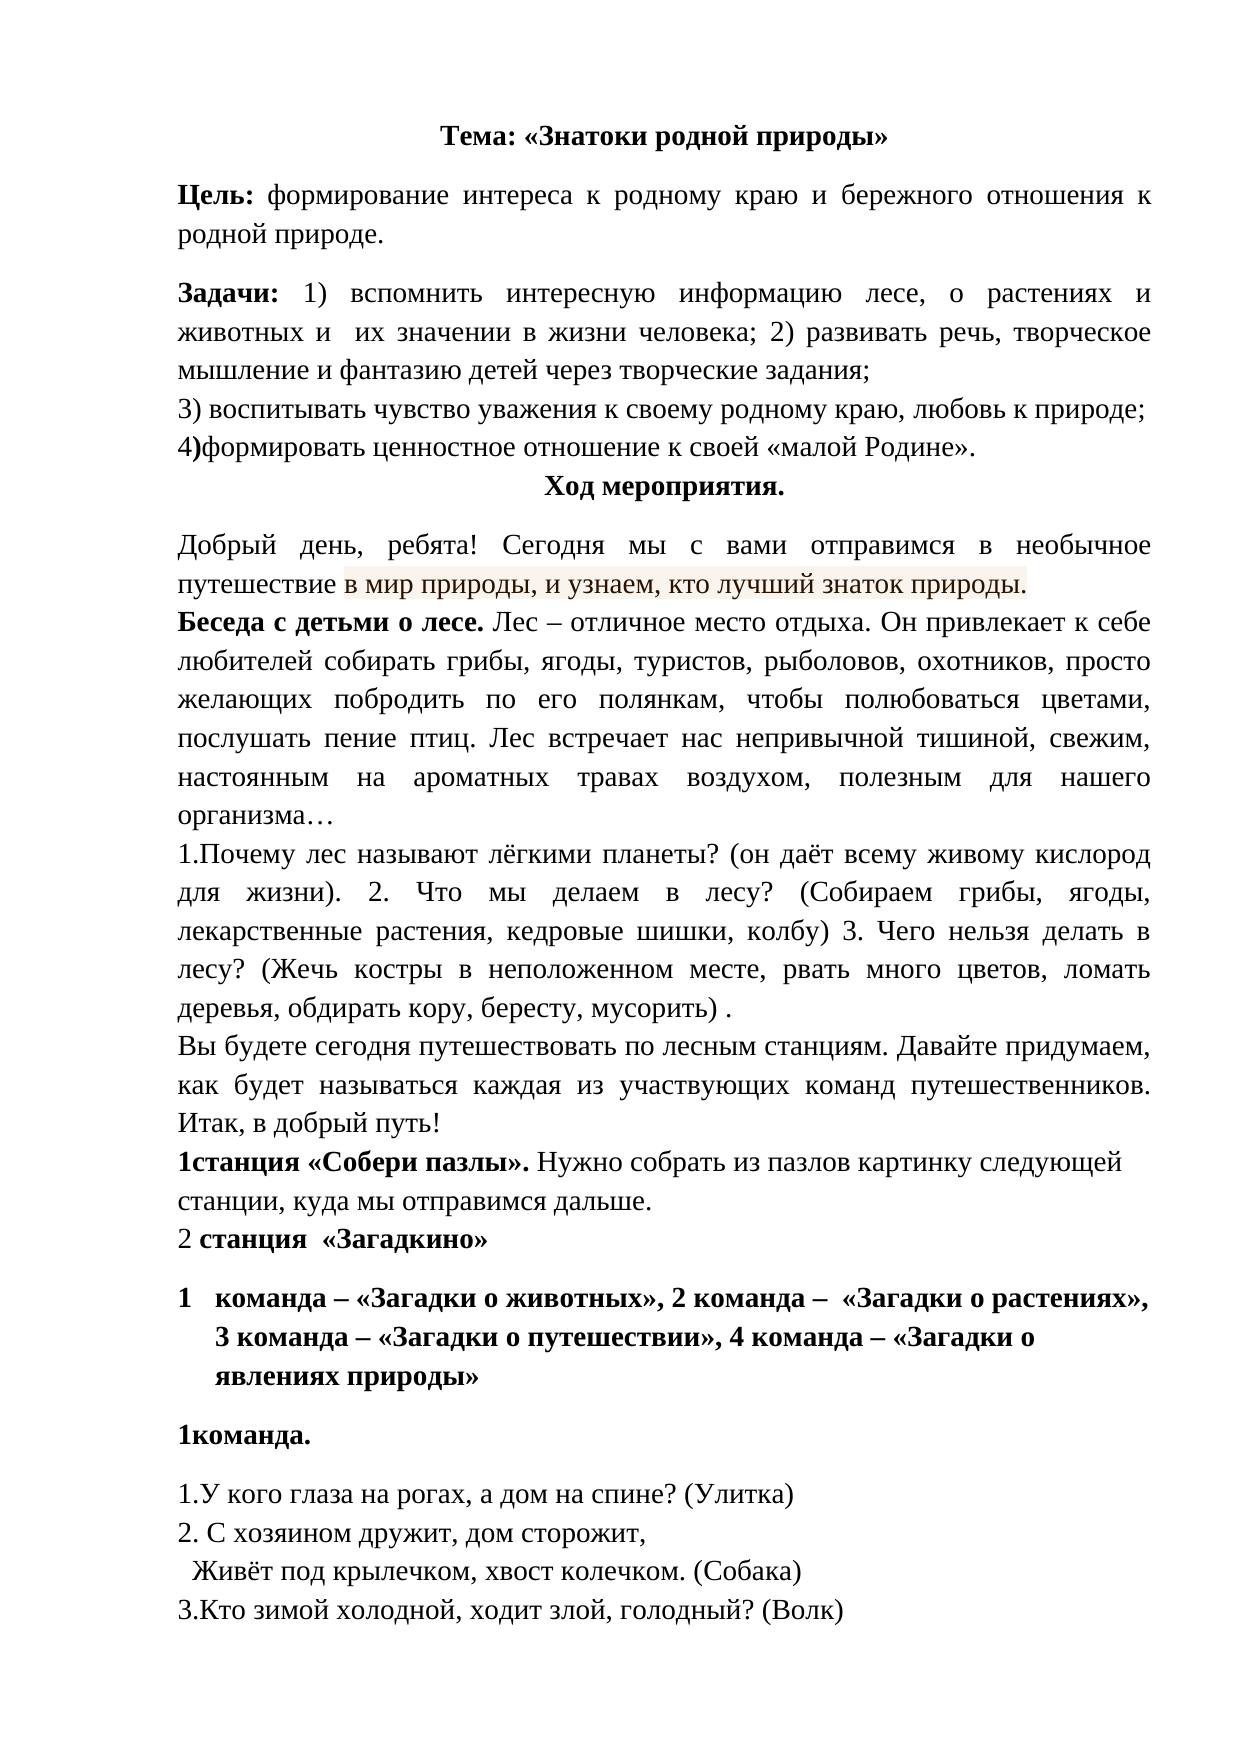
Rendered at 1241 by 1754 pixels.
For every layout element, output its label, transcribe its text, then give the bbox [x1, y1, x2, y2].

text Беседа с детьми о лесе. Лес – отличное место отдыха. Он привлекает к себе любителей собирать грибы, ягоды, туристов, рыболовов, охотников, просто желающих побродить по его полянкам, чтобы полюбоваться цветами, послушать пение птиц. Лес встречает нас непривычной тишиной, свежим, настоянным на ароматных травах воздухом, полезным для нашего организма… [177, 604, 1152, 831]
text 3) воспитывать чувство уважения к своему родному краю, любовь к природе; [177, 391, 1152, 424]
list команда – «Загадки о животных», 2 команда – «Загадки о растениях», 3 команда – «Загадки о путешествии», 4 команда – «Загадки о явлениях природы» [177, 1281, 1152, 1391]
text Задачи: 1) вспомнить интересную информацию лесе, о растениях и животных и их значении в жизни человека; 2) развивать речь, творческое мышление и фантазию детей через творческие задания; [177, 275, 1152, 386]
text Цель: формирование интереса к родному краю и бережного отношения к родной природе. [177, 177, 1152, 249]
text 1.У кого глаза на рогах, а дом на спине? (Улитка) [177, 1476, 1152, 1510]
text Ход мероприятия. [177, 468, 1152, 502]
text Вы будете сегодня путешествовать по лесным станциям. Давайте придумаем, как будет называться каждая из участвующих команд путешественников. Итак, в добрый путь! [177, 1101, 1152, 1139]
text Живёт под крылечком, хвост колечком. (Собака) [177, 1553, 1152, 1587]
text 3.Кто зимой холодной, ходит злой, голодный? (Волк) [177, 1592, 1152, 1626]
text 1станция «Собери пазлы». Нужно собрать из пазлов картинку следующей станции, куда мы отправимся дальше. [177, 1144, 1152, 1216]
text 4)формировать ценностное отношение к своей «малой Родине». [177, 429, 1152, 463]
text 1команда. [177, 1417, 1152, 1451]
text 2 станция «Загадкино» [177, 1221, 1152, 1255]
text 2. С хозяином дружит, дом сторожит, [177, 1515, 1152, 1548]
text Добрый день, ребята! Сегодня мы с вами отправимся в необычное путешествие в мир природы, и узнаем, кто лучший знаток природы. [177, 527, 1152, 599]
text Тема: «Знатоки родной природы» [177, 118, 1152, 152]
text 1.Почему лес называют лёгкими планеты? (он даёт всему живому кислород для жизни). 2. Что мы делаем в лесу? (Собираем грибы, ягоды, лекарственные растения, кедровые шишки, колбу) 3. Чего нельзя делать в лесу? (Жечь костры в неположенном месте, рвать много цветов, ломать деревья, обдирать кору, бересту, мусорить) . [177, 836, 1152, 1023]
